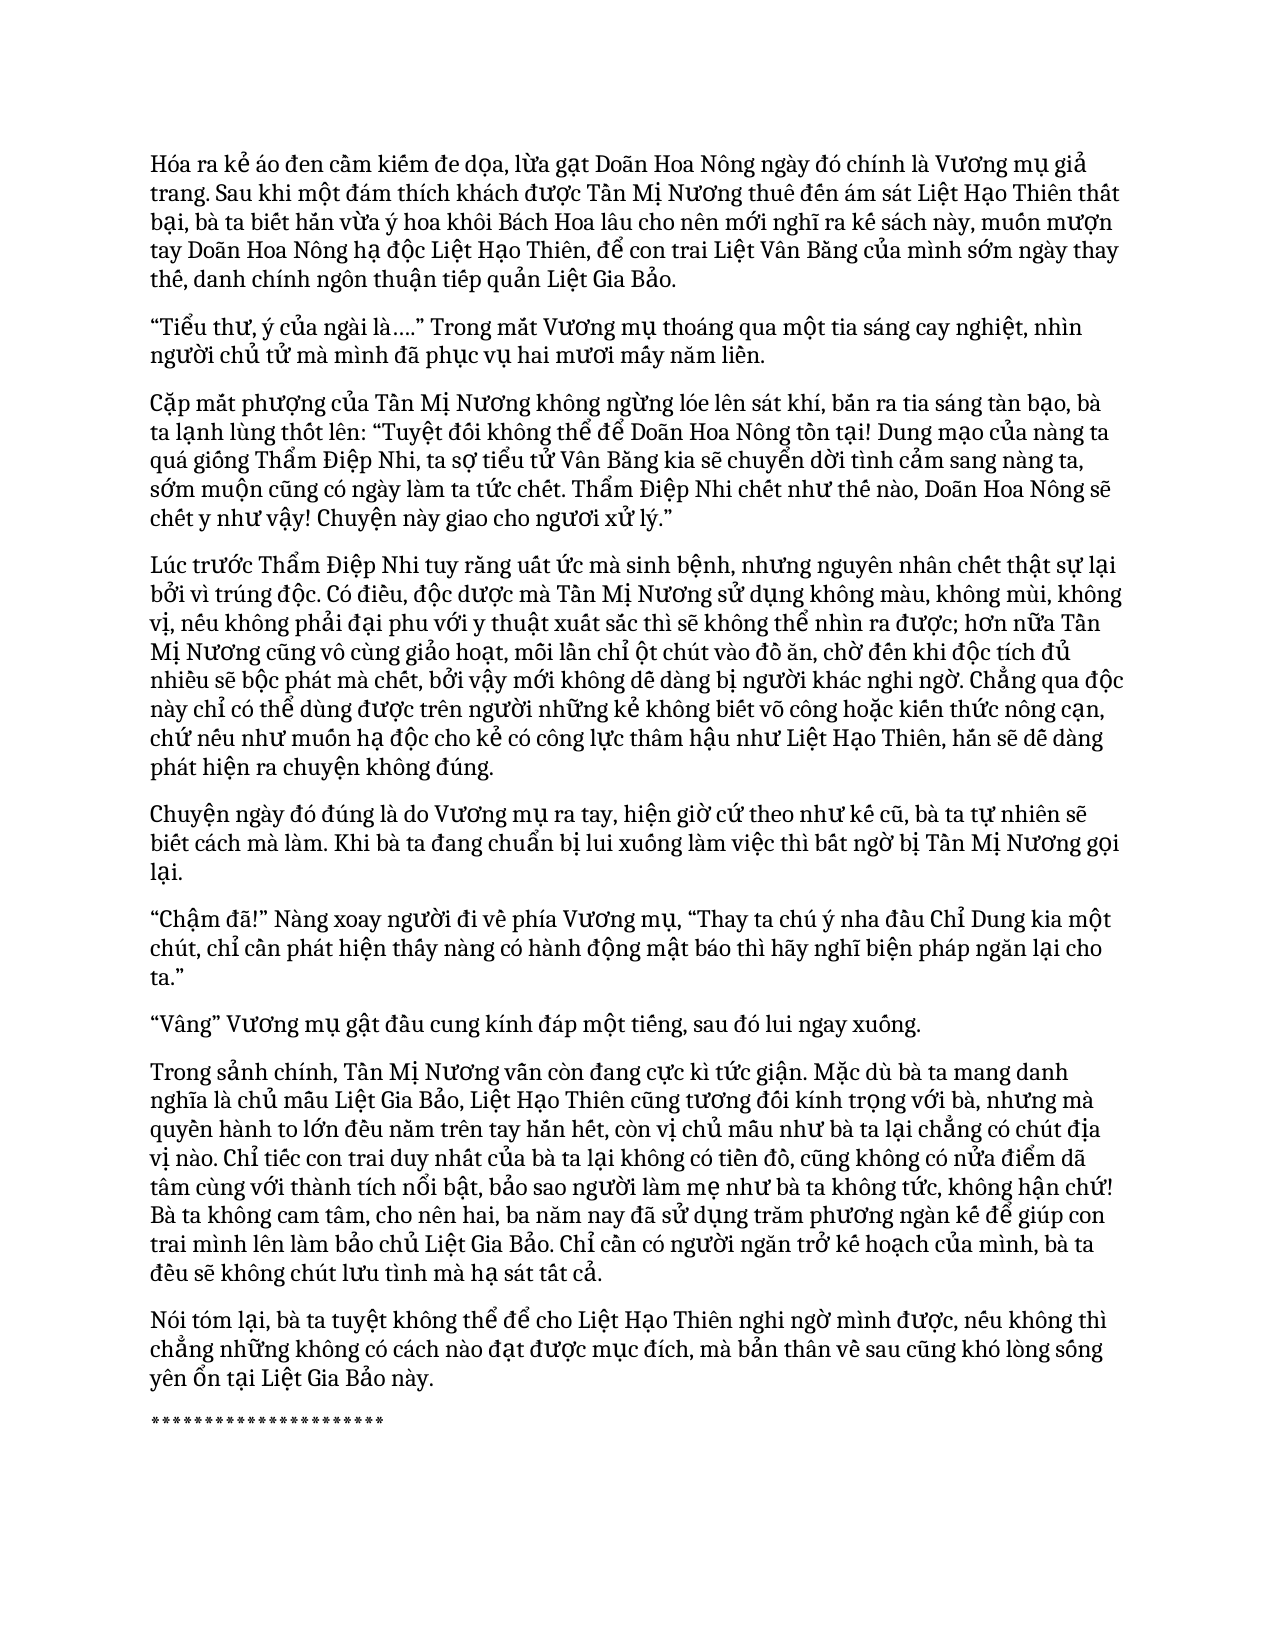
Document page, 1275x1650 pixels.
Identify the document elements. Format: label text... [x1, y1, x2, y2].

text Trong sảnh chính, Tần Mị Nương vẫn còn đang cực kì tức giận. Mặc dù bà ta mang danh nghĩa là chủ mẫu Liệt Gia Bảo, Liệt Hạo Thiên cũng tương đối kính trọng với bà, nhưng mà quyền hành to lớn đều nằm trên tay hắn hết, còn vị chủ mẫu như bà ta lại chẳng có chút địa vị nào. Chỉ tiếc con trai duy nhất của bà ta lại không có tiền đồ, cũng không có nửa điểm dã tâm cùng với thành tích nổi bật, bảo sao người làm mẹ như bà ta không tức, không hận chứ! Bà ta không cam tâm, cho nên hai, ba năm nay đã sử dụng trăm phương ngàn kế để giúp con trai mình lên làm bảo chủ Liệt Gia Bảo. Chỉ cần có người ngăn trở kế hoạch của mình, bà ta đều sẽ không chút lưu tình mà hạ sát tất cả. [150, 1057, 1125, 1287]
text ********************** [150, 1411, 1125, 1440]
text “Tiểu thư, ý của ngài là….” Trong mắt Vương mụ thoáng qua một tia sáng cay nghiệt, nhìn người chủ tử mà mình đã phục vụ hai mươi mấy năm liền. [150, 312, 1125, 370]
text Hóa ra kẻ áo đen cầm kiếm đe dọa, lừa gạt Doãn Hoa Nông ngày đó chính là Vương mụ giả trang. Sau khi một đám thích khách được Tần Mị Nương thuê đến ám sát Liệt Hạo Thiên thất bại, bà ta biết hắn vừa ý hoa khôi Bách Hoa lâu cho nên mới nghĩ ra kế sách này, muốn mượn tay Doãn Hoa Nông hạ độc Liệt Hạo Thiên, để con trai Liệt Vân Bằng của mình sớm ngày thay thế, danh chính ngôn thuận tiếp quản Liệt Gia Bảo. [150, 150, 1125, 294]
text Lúc trước Thẩm Điệp Nhi tuy rằng uất ức mà sinh bệnh, nhưng nguyên nhân chết thật sự lại bởi vì trúng độc. Có điều, độc dược mà Tần Mị Nương sử dụng không màu, không mùi, không vị, nếu không phải đại phu với y thuật xuất sắc thì sẽ không thể nhìn ra được; hơn nữa Tần Mị Nương cũng vô cùng giảo hoạt, mỗi lần chỉ ột chút vào đồ ăn, chờ đến khi độc tích đủ nhiều sẽ bộc phát mà chết, bởi vậy mới không dễ dàng bị người khác nghi ngờ. Chẳng qua độc này chỉ có thể dùng được trên người những kẻ không biết võ công hoặc kiến thức nông cạn, chứ nếu như muốn hạ độc cho kẻ có công lực thâm hậu như Liệt Hạo Thiên, hắn sẽ dễ dàng phát hiện ra chuyện không đúng. [150, 551, 1125, 781]
text Cặp mắt phượng của Tần Mị Nương không ngừng lóe lên sát khí, bắn ra tia sáng tàn bạo, bà ta lạnh lùng thốt lên: “Tuyệt đối không thể để Doãn Hoa Nông tồn tại! Dung mạo của nàng ta quá giống Thẩm Điệp Nhi, ta sợ tiểu tử Vân Bằng kia sẽ chuyển dời tình cảm sang nàng ta, sớm muộn cũng có ngày làm ta tức chết. Thẩm Điệp Nhi chết như thế nào, Doãn Hoa Nông sẽ chết y như vậy! Chuyện này giao cho ngươi xử lý.” [150, 389, 1125, 532]
text Nói tóm lại, bà ta tuyệt không thể để cho Liệt Hạo Thiên nghi ngờ mình được, nếu không thì chẳng những không có cách nào đạt được mục đích, mà bản thân về sau cũng khó lòng sống yên ổn tại Liệt Gia Bảo này. [150, 1306, 1125, 1392]
text “Vâng” Vương mụ gật đầu cung kính đáp một tiếng, sau đó lui ngay xuống. [150, 1010, 1125, 1039]
text Chuyện ngày đó đúng là do Vương mụ ra tay, hiện giờ cứ theo như kế cũ, bà ta tự nhiên sẽ biết cách mà làm. Khi bà ta đang chuẩn bị lui xuống làm việc thì bất ngờ bị Tần Mị Nương gọi lại. [150, 800, 1125, 886]
text “Chậm đã!” Nàng xoay người đi về phía Vương mụ, “Thay ta chú ý nha đầu Chỉ Dung kia một chút, chỉ cần phát hiện thấy nàng có hành động mật báo thì hãy nghĩ biện pháp ngăn lại cho ta.” [150, 905, 1125, 991]
